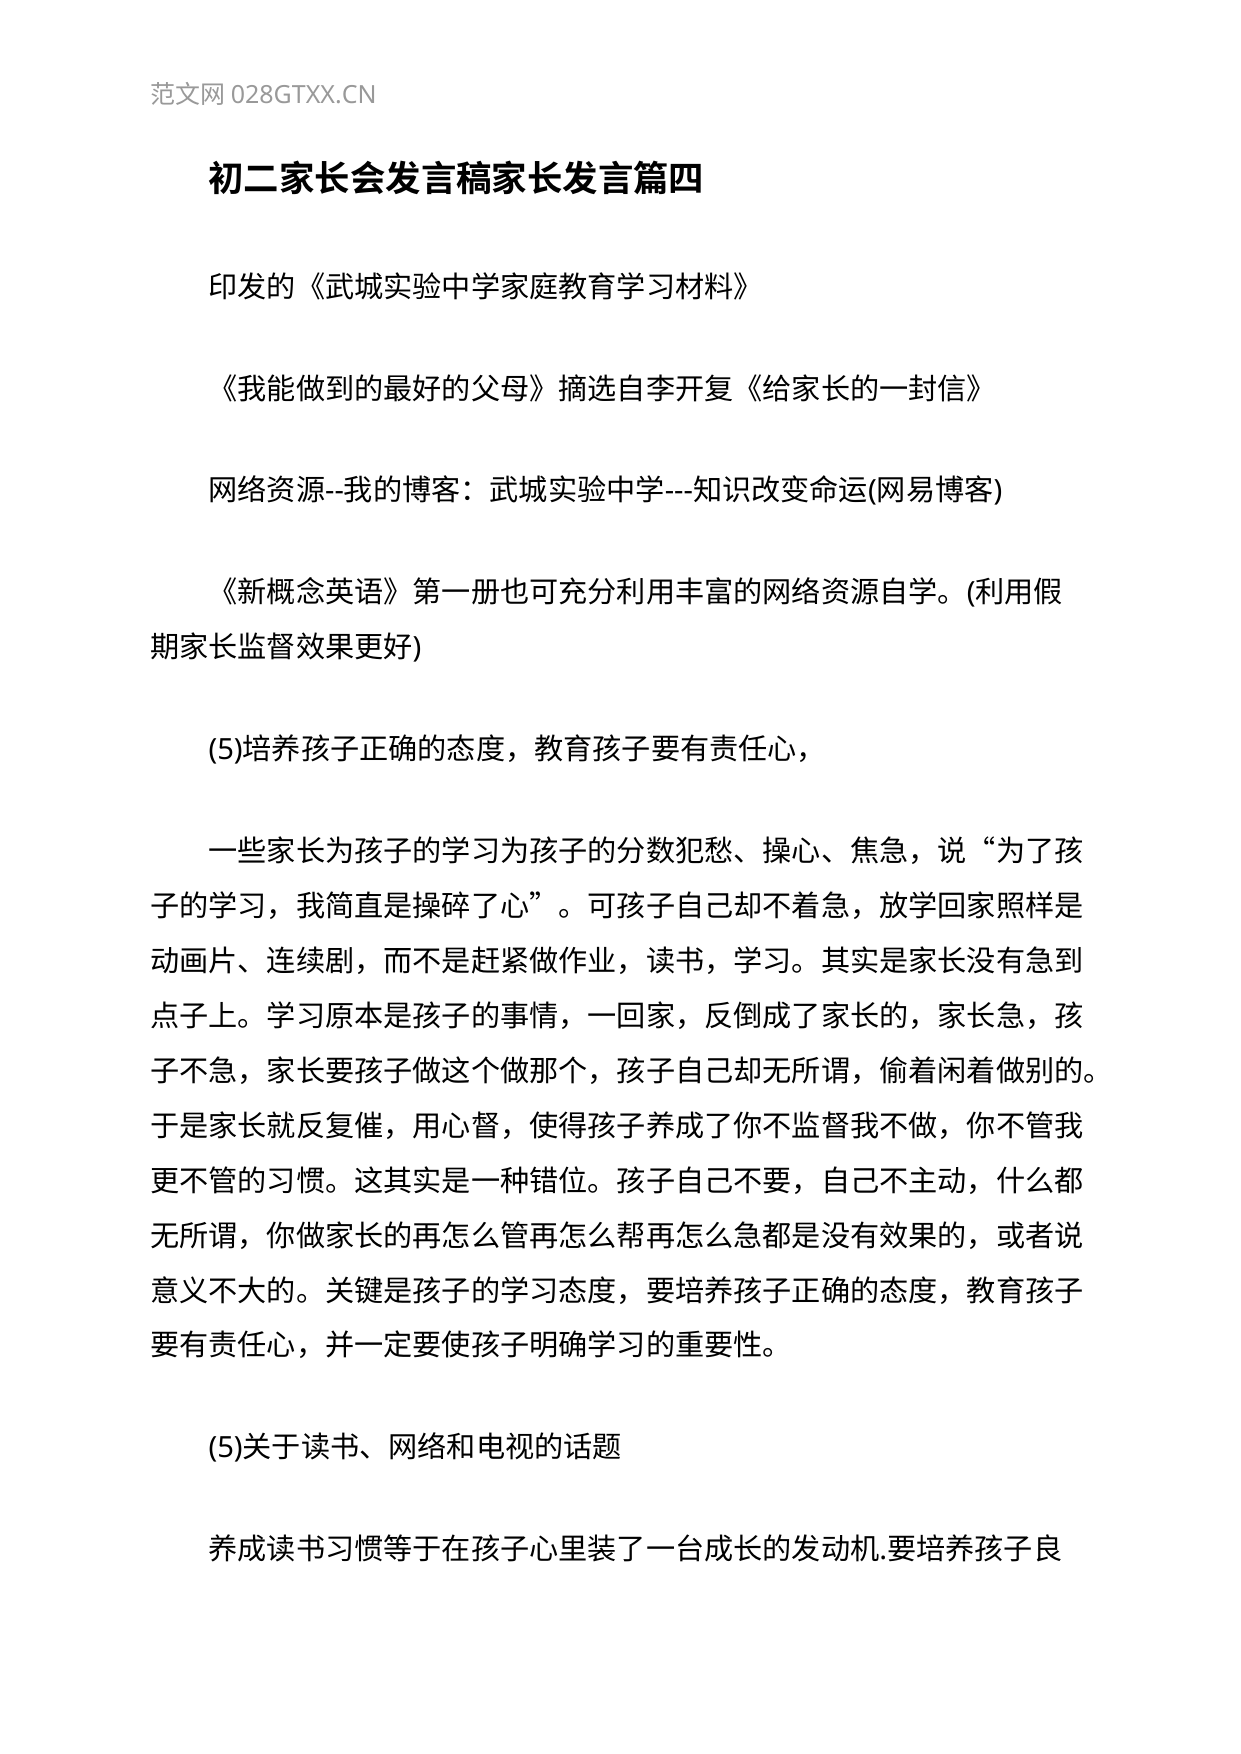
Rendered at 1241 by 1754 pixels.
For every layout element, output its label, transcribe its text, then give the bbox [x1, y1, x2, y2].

text 印发的《武城实验中学家庭教育学习材料》 [150, 263, 1090, 306]
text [150, 1526, 1090, 1568]
text (5)培养孩子正确的态度，教育孩子要有责任心， [150, 726, 1090, 768]
text 《新概念英语》第一册也可充分利用丰富的网络资源自学。(利用假期家长监督效果更好) [150, 569, 1090, 666]
text 一些家长为孩子的学习为孩子的分数犯愁、操心、焦急，说“为了孩子的学习，我简直是操碎了心”。可孩子自己却不着急，放学回家照样是动画片、连续剧，而不是赶紧做作业，读书，学习。其实是家长没有急到点子上。学习原本是孩子的事情，一回家，反倒成了家长的，家长急，孩子不急，家长要孩子做这个做那个，孩子自己却无所谓，偷着闲着做别的。于是家长就反复催，用心督，使得孩子养成了你不监督我不做，你不管我更不管的习惯。这其实是一种错位。孩子自己不要，自己不主动，什么都无所谓，你做家长的再怎么管再怎么帮再怎么急都是没有效果的，或者说意义不大的。关键是孩子的学习态度，要培养孩子正确的态度，教育孩子要有责任心，并一定要使孩子明确学习的重要性。 [150, 828, 1090, 1364]
text (5)关于读书、网络和电视的话题 [150, 1424, 1090, 1466]
text 网络资源--我的博客：武城实验中学---知识改变命运(网易博客) [150, 467, 1090, 509]
text 初二家长会发言稿家长发言篇四 [150, 150, 1090, 201]
text 《我能做到的最好的父母》摘选自李开复《给家长的一封信》 [150, 365, 1090, 407]
